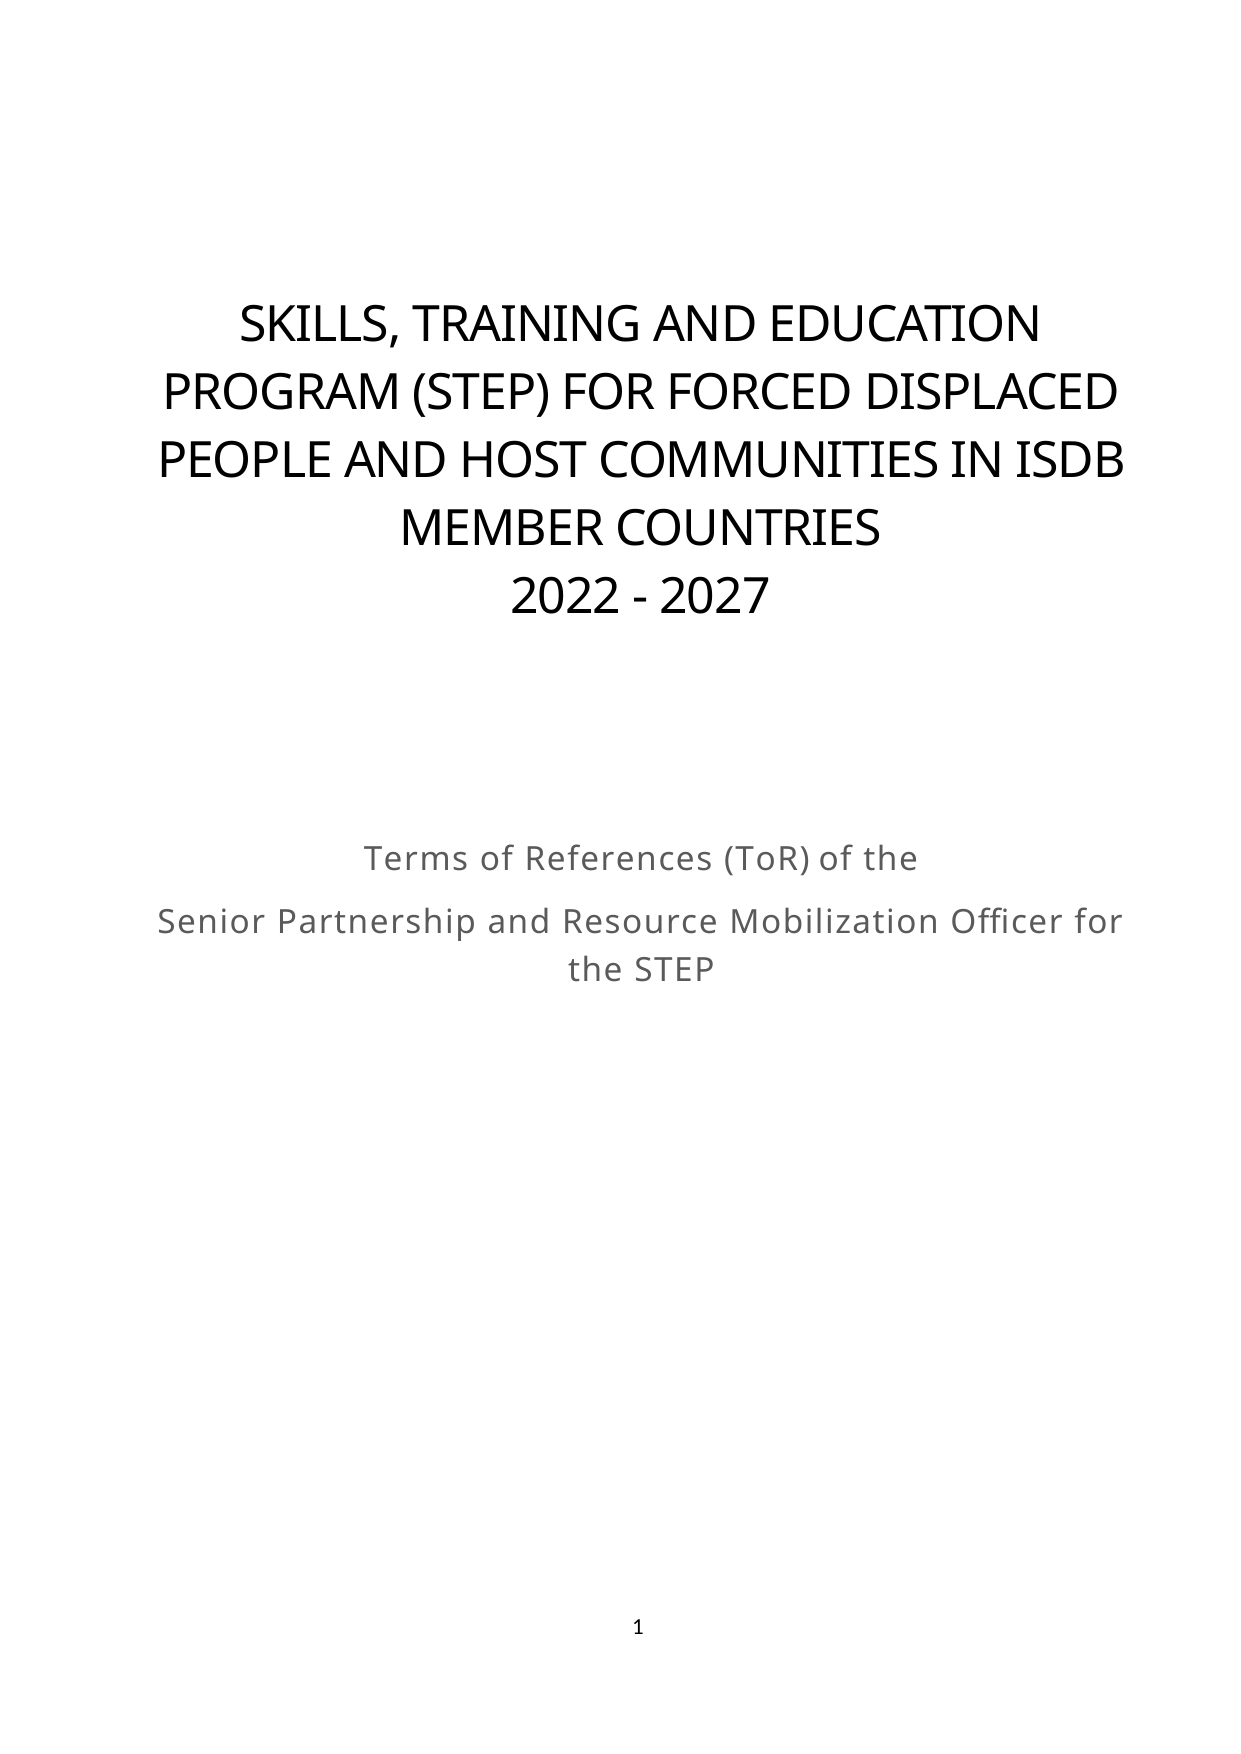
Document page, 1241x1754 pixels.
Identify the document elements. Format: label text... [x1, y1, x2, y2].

subtitle Terms of References (ToR) of the [150, 834, 1131, 880]
title 2022 - 2027 [150, 560, 1131, 628]
subtitle Senior Partnership and Resource Mobilization Officer for the STEP [150, 898, 1131, 991]
title SKILLS, TRAINING AND EDUCATION PROGRAM (STEP) FOR FORCED DISPLACED PEOPLE AND HOST COMMUNITIES IN ISDB MEMBER COUNTRIES [150, 288, 1131, 560]
